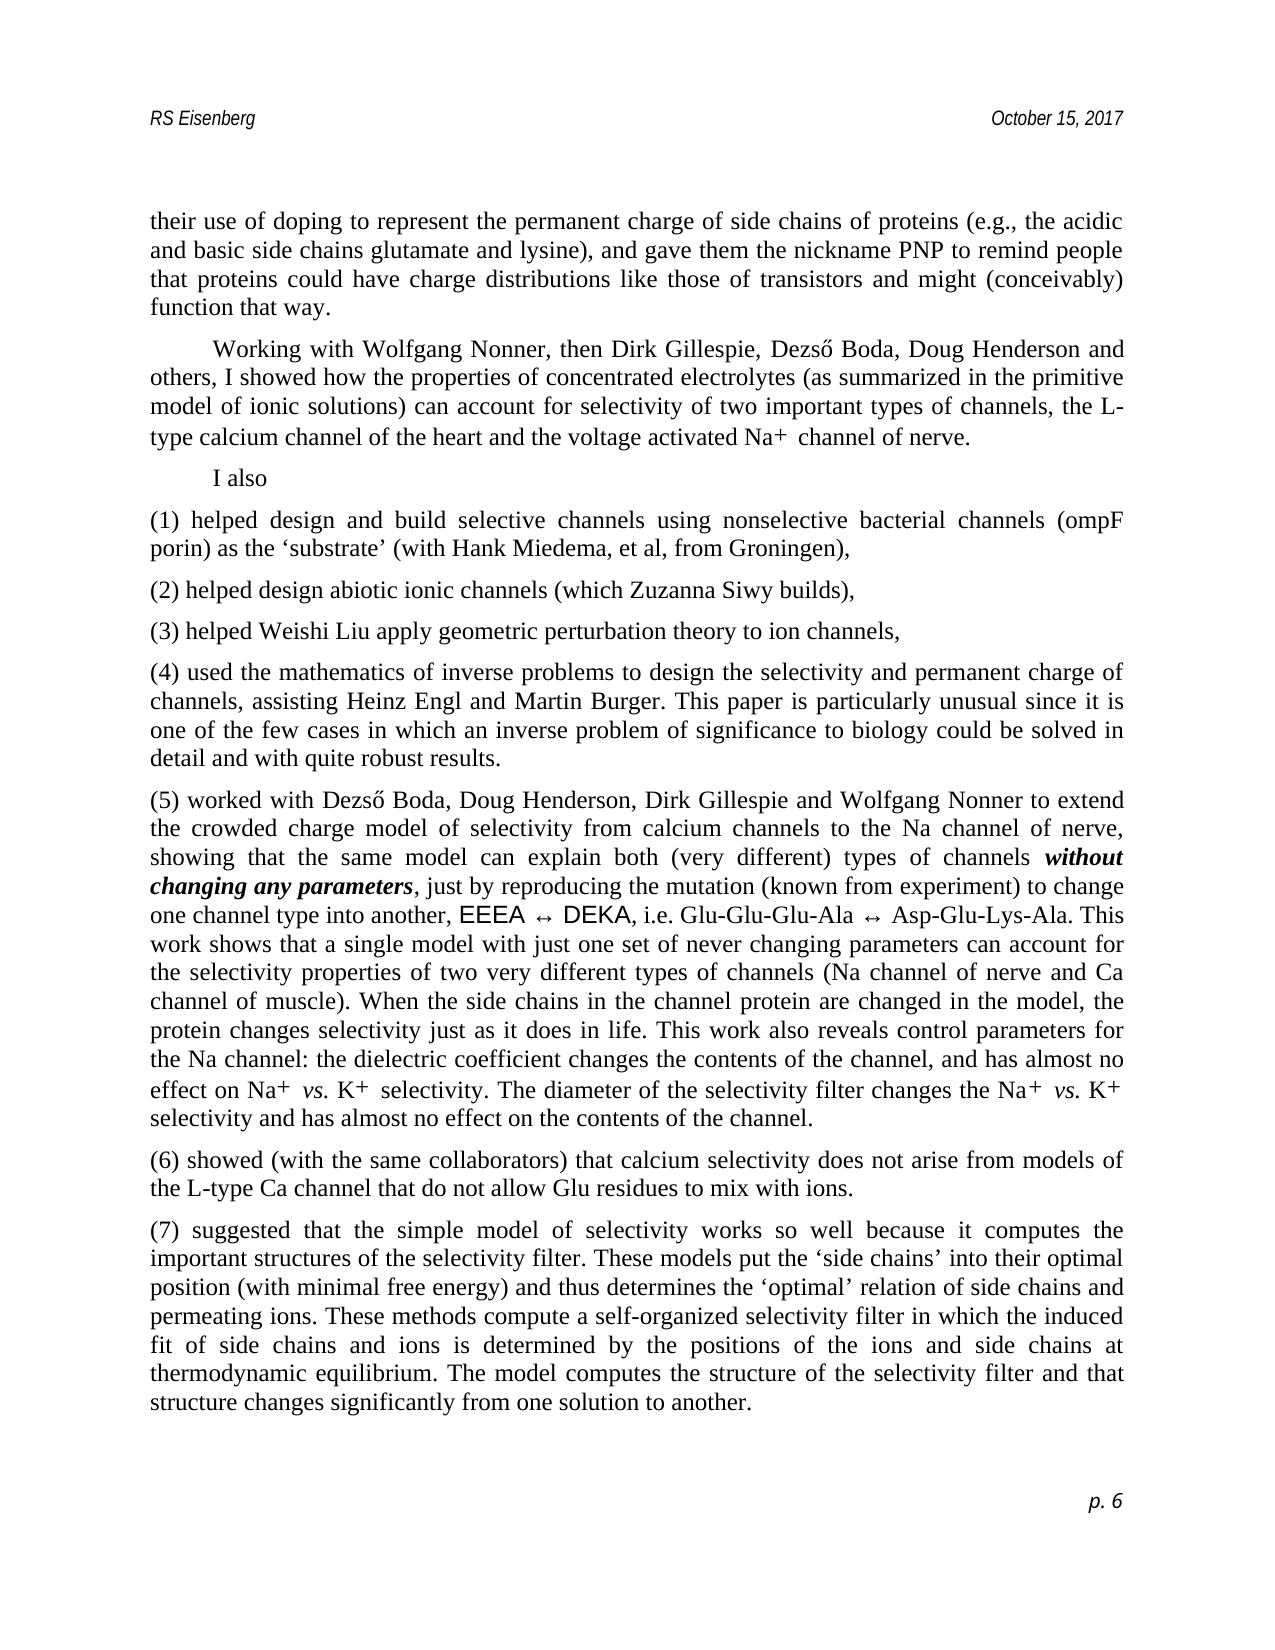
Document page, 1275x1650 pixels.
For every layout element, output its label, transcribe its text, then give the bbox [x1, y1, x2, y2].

text I also [150, 463, 1125, 492]
text (2) helped design abiotic ionic channels (which Zuzanna Siwy builds), [150, 575, 1125, 603]
text (6) showed (with the same collaborators) that calcium selectivity does not arise from models of the L-type Ca channel that do not allow Glu residues to mix with ions. [150, 1145, 1125, 1202]
text (3) helped Weishi Liu apply geometric perturbation theory to ion channels, [150, 616, 1125, 645]
text (1) helped design and build selective channels using nonselective bacterial channels (ompF porin) as the ‘substrate’ (with Hank Miedema, et al, from Groningen), [150, 505, 1125, 562]
text (5) worked with Dezső Boda, Doug Henderson, Dirk Gillespie and Wolfgang Nonner to extend the crowded charge model of selectivity from calcium channels to the Na channel of nerve, showing that the same model can explain both (very different) types of channels without changing any parameters, just by reproducing the mutation (known from experiment) to change one channel type into another, EEEA ↔ DEKA, i.e. Glu-Glu-Glu-Ala ↔ Asp-Glu-Lys-Ala. This work shows that a single model with just one set of never changing parameters can account for the selectivity properties of two very different types of channels (Na channel of nerve and Ca channel of muscle). When the side chains in the channel protein are changed in the model, the protein changes selectivity just as it does in life. This work also reveals control parameters for the Na channel: the dielectric coefficient changes the contents of the channel, and has almost no effect on Na+ vs. K+ selectivity. The diameter of the selectivity filter changes the Na+ vs. K+ selectivity and has almost no effect on the contents of the channel. [150, 785, 1125, 1132]
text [150, 206, 1125, 321]
text Working with Wolfgang Nonner, then Dirk Gillespie, Dezső Boda, Doug Henderson and others, I showed how the properties of concentrated electrolytes (as summarized in the primitive model of ionic solutions) can account for selectivity of two important types of channels, the L-type calcium channel of the heart and the voltage activated Na+ channel of nerve. [150, 334, 1125, 451]
text (4) used the mathematics of inverse problems to design the selectivity and permanent charge of channels, assisting Heinz Engl and Martin Burger. This paper is particularly unusual since it is one of the few cases in which an inverse problem of significance to biology could be solved in detail and with quite robust results. [150, 657, 1125, 772]
text (7) suggested that the simple model of selectivity works so well because it computes the important structures of the selectivity filter. These models put the ‘side chains’ into their optimal position (with minimal free energy) and thus determines the ‘optimal’ relation of side chains and permeating ions. These methods compute a self-organized selectivity filter in which the induced fit of side chains and ions is determined by the positions of the ions and side chains at thermodynamic equilibrium. The model computes the structure of the selectivity filter and that structure changes significantly from one solution to another. [150, 1215, 1125, 1416]
